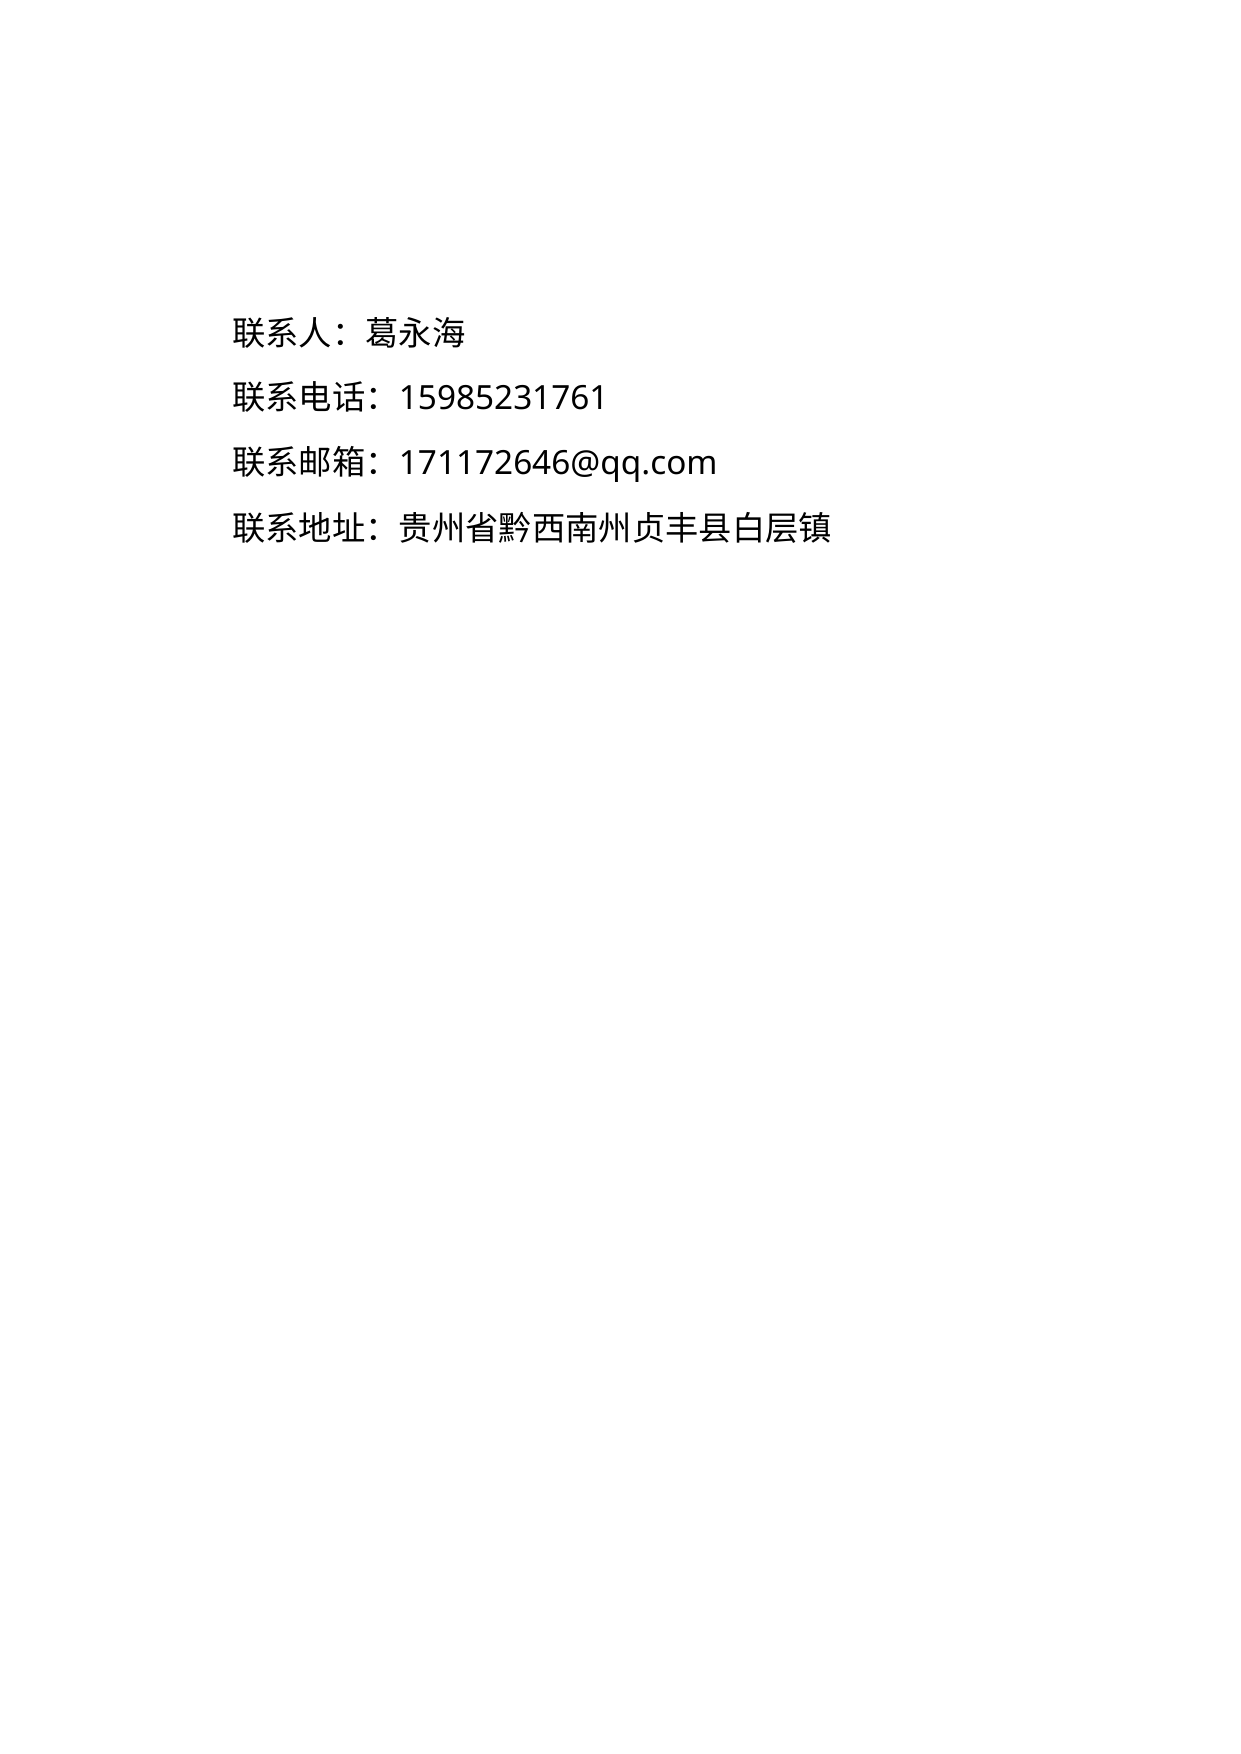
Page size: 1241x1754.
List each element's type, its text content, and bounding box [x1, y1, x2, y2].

text 联系地址：贵州省黔西南州贞丰县白层镇 [165, 493, 1087, 558]
text 联系邮箱：171172646@qq.com [165, 428, 1087, 493]
text 联系电话：15985231761 [165, 363, 1087, 428]
text 联系人：葛永海 [165, 298, 1087, 363]
